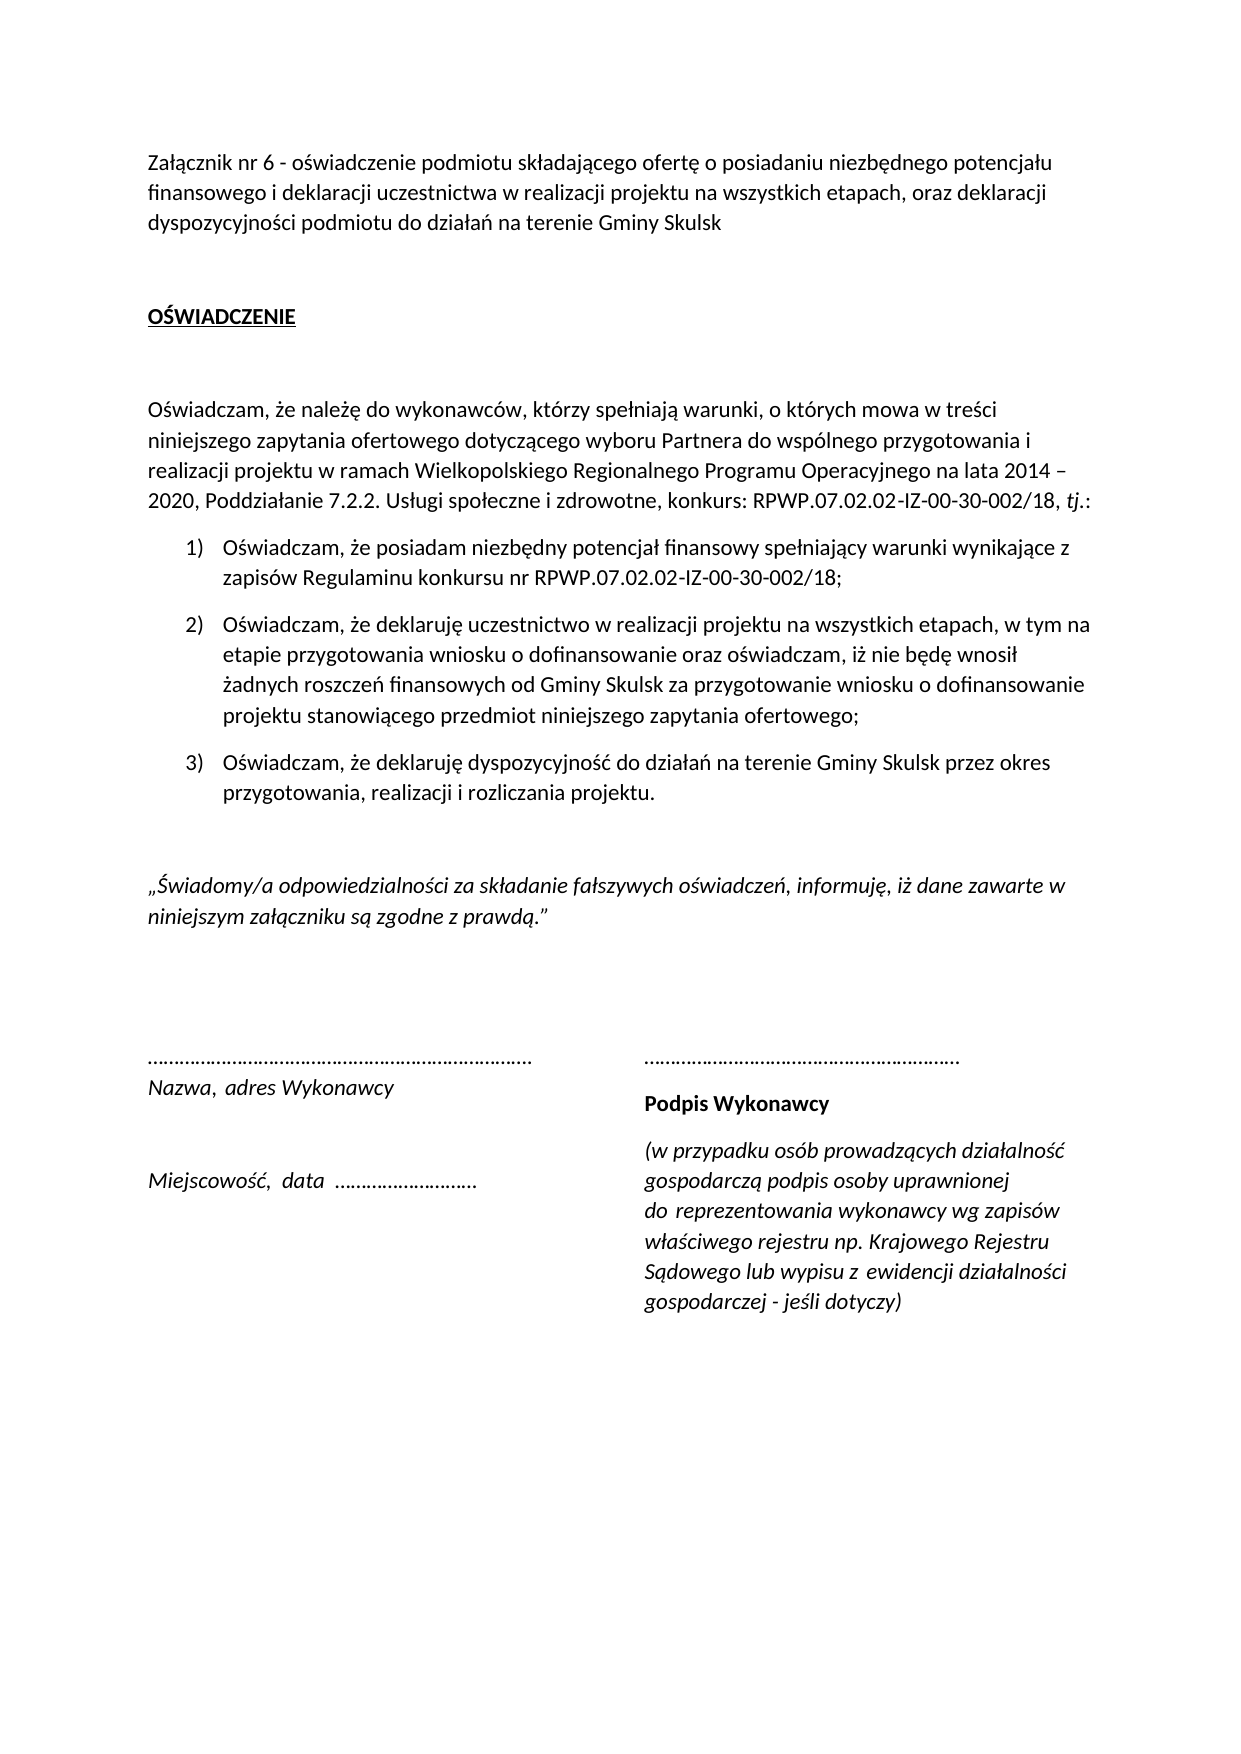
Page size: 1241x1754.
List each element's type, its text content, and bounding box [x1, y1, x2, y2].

table_header ………………………………………………………………. Nazwa, adres Wykonawcy Miejscowość, data ……………………… [137, 1043, 633, 1334]
text „Świadomy/a odpowiedzialności za składanie fałszywych oświadczeń, informuję, iż dane zawarte w niniejszym załączniku są zgodne z prawdą.” [148, 872, 1093, 930]
text OŚWIADCZENIE [148, 302, 1093, 330]
text Oświadczam, że należę do wykonawców, którzy spełniają warunki, o których mowa w treści niniejszego zapytania ofertowego dotyczącego wyboru Partnera do wspólnego przygotowania i realizacji projektu w ramach Wielkopolskiego Regionalnego Programu Operacyjnego na lata 2014 –2020, Poddziałanie 7.2.2. Usługi społeczne i zdrowotne, konkurs: RPWP.07.02.02-IZ-00-30-002/18, tj.: [148, 396, 1093, 514]
list Oświadczam, że deklaruję dyspozycyjność do działań na terenie Gminy Skulsk przez okres przygotowania, realizacji i rozliczania projektu. [185, 748, 1093, 806]
text Załącznik nr 6 - oświadczenie podmiotu składającego ofertę o posiadaniu niezbędnego potencjału finansowego i deklaracji uczestnictwa w realizacji projektu na wszystkich etapach, oraz deklaracji dyspozycyjności podmiotu do działań na terenie Gminy Skulsk [148, 148, 1093, 236]
list Oświadczam, że posiadam niezbędny potencjał finansowy spełniający warunki wynikające z zapisów Regulaminu konkursu nr RPWP.07.02.02-IZ-00-30-002/18; [185, 533, 1093, 591]
table_header …………………………………………………… Podpis Wykonawcy (w przypadku osób prowadzących działalność gospodarczą podpis osoby uprawnionej do reprezentowania wykonawcy wg zapisów właściwego rejestru np. Krajowego Rejestru Sądowego lub wypisu z ewidencji działalności gospodarczej - jeśli dotyczy) [633, 1043, 1093, 1334]
list Oświadczam, że deklaruję uczestnictwo w realizacji projektu na wszystkich etapach, w tym na etapie przygotowania wniosku o dofinansowanie oraz oświadczam, iż nie będę wnosił żadnych roszczeń finansowych od Gminy Skulsk za przygotowanie wniosku o dofinansowanie projektu stanowiącego przedmiot niniejszego zapytania ofertowego; [185, 610, 1093, 729]
